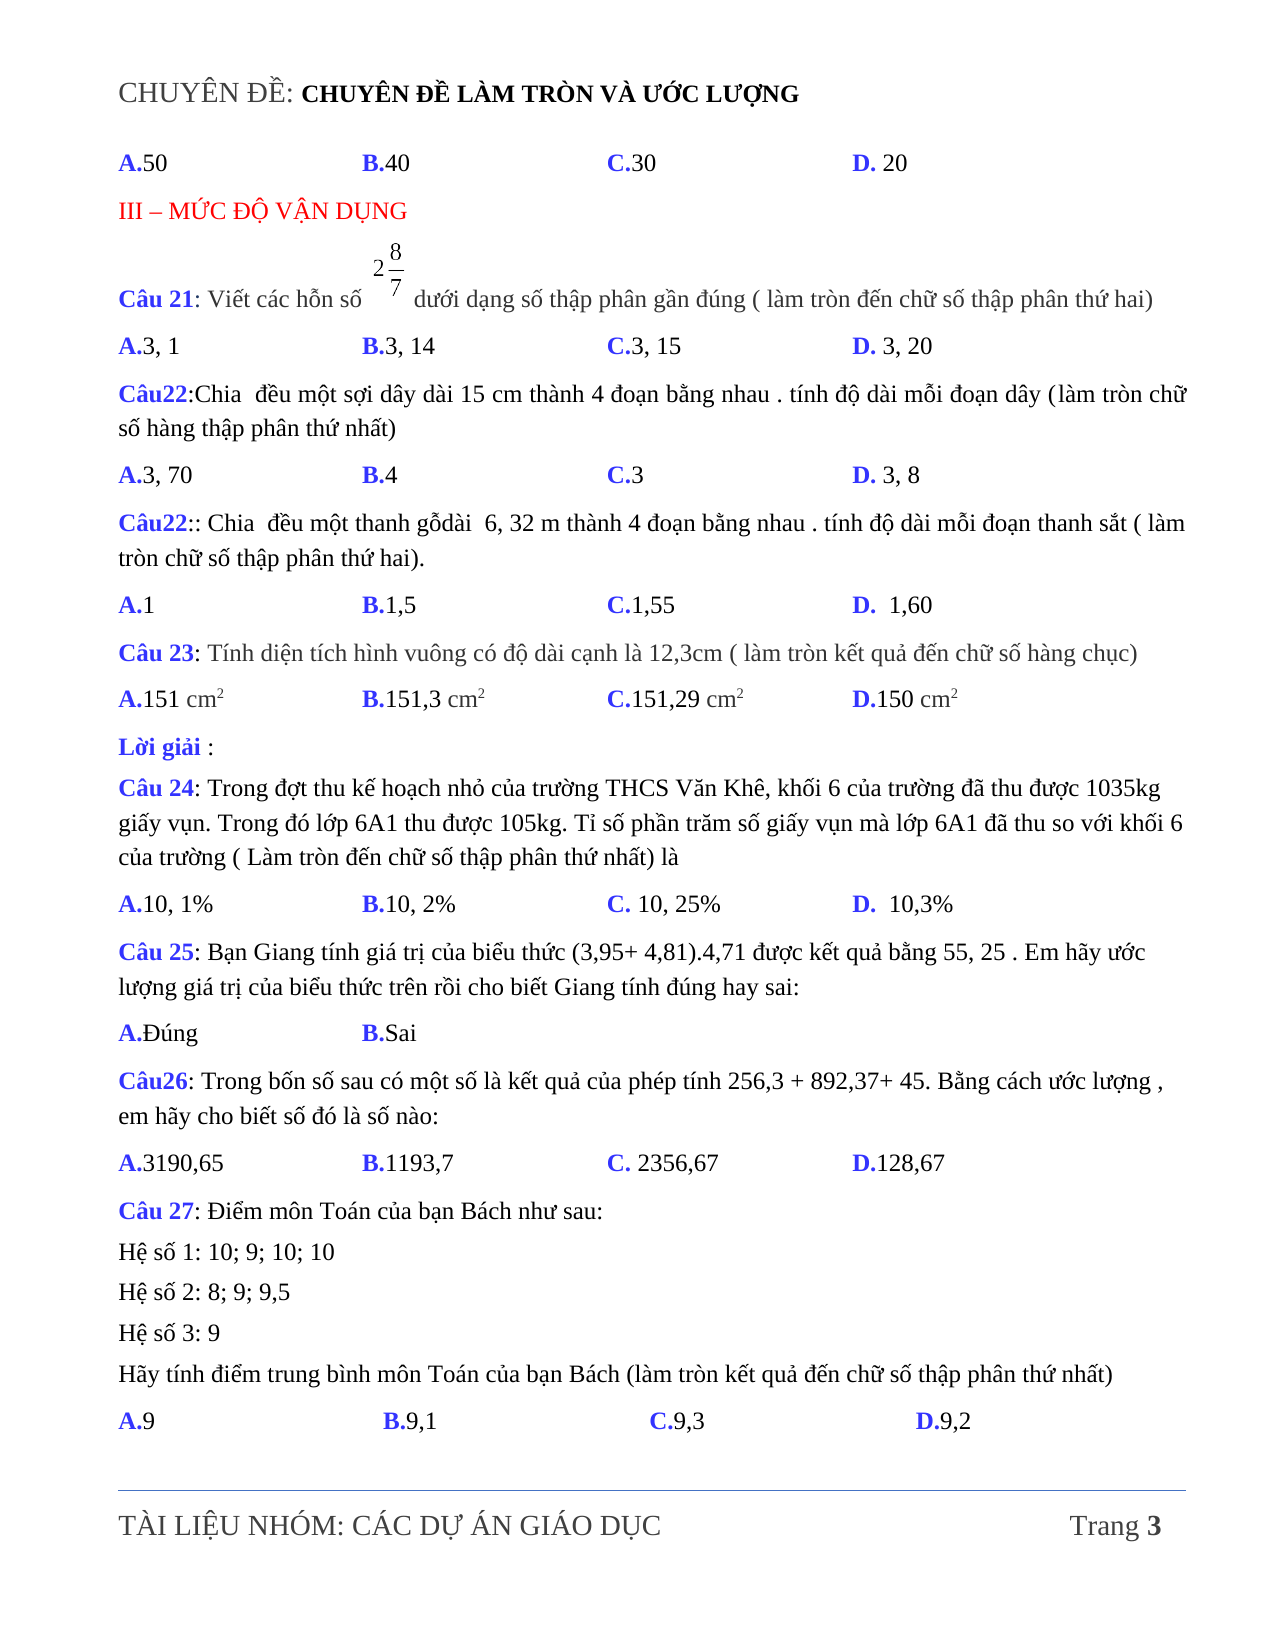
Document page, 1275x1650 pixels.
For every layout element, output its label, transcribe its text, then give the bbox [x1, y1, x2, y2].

table_header C.1,55 [595, 584, 841, 631]
text Câu22:Chia đều một sợi dây dài 15 cm thành 4 đoạn bằng nhau . tính độ dài mỗi đoạn dây (làm tròn chữ số hàng thập phân thứ nhất) [118, 379, 1186, 442]
table_header D. 3, 20 [841, 325, 1082, 373]
text Câu26: Trong bốn số sau có một số là kết quả của phép tính 256,3 + 892,37+ 45. Bằng cách ước lượng , em hãy cho biết số đó là số nào: [118, 1066, 1186, 1130]
text Câu22:: Chia đều một thanh gỗdài 6, 32 m thành 4 đoạn bằng nhau . tính độ dài mỗi đoạn thanh sắt ( làm tròn chữ số thập phân thứ hai). [118, 508, 1186, 571]
table_header C.9,3 [638, 1400, 904, 1451]
table_header A.10, 1% [107, 883, 351, 931]
text Lời giải : [118, 732, 1186, 761]
table_header C.3, 15 [595, 325, 841, 373]
table_header D. 3, 8 [841, 454, 1082, 502]
text Câu 27: Điểm môn Toán của bạn Bách như sau: [118, 1196, 1186, 1224]
subtitle III – MỨC ĐỘ VẬN DỤNG [118, 196, 1186, 225]
table_header C. 2356,67 [595, 1142, 841, 1189]
table_header A.Đúng [107, 1012, 350, 1060]
table_header B.40 [351, 142, 595, 190]
table_header A.3, 1 [107, 325, 351, 373]
text Hệ số 1: 10; 9; 10; 10 [118, 1237, 1186, 1265]
table_header B.3, 14 [351, 325, 595, 373]
text Hệ số 3: 9 [118, 1318, 1186, 1347]
table_header D. 10,3% [841, 883, 1082, 931]
table_header D.9,2 [904, 1400, 1166, 1451]
table_header A.50 [107, 142, 351, 190]
table_header B.10, 2% [351, 883, 595, 931]
table_header D. 20 [841, 142, 1082, 190]
table_header B.1,5 [351, 584, 595, 631]
table_header A.1 [107, 584, 351, 631]
table_header A.151 cm2 [107, 678, 351, 726]
text Câu 24: Trong đợt thu kế hoạch nhỏ của trường THCS Văn Khê, khối 6 của trường đã thu được 1035kg giấy vụn. Trong đó lớp 6A1 thu được 105kg. Tỉ số phần trăm số giấy vụn mà lớp 6A1 đã thu so với khối 6 của trường ( Làm tròn đến chữ số thập phân thứ nhất) là [118, 773, 1186, 871]
subtitle Câu 21: Viết các hỗn số dưới dạng số thập phân gần đúng ( làm tròn đến chữ số thập phân thứ hai) [118, 237, 1186, 313]
table_header B.Sai [350, 1012, 595, 1060]
table_header D.128,67 [841, 1142, 1082, 1189]
table_header B.9,1 [372, 1400, 638, 1451]
text Câu 23: Tính diện tích hình vuông có độ dài cạnh là 12,3cm ( làm tròn kết quả đến chữ số hàng chục) [118, 638, 1186, 666]
table_header C.30 [595, 142, 841, 190]
table_header A.3, 70 [107, 454, 351, 502]
table_header B.151,3 cm2 [351, 678, 595, 726]
table_header B.1193,7 [351, 1142, 595, 1189]
table_header A.3190,65 [107, 1142, 351, 1189]
table_header B.4 [351, 454, 595, 502]
table_header D.150 cm2 [841, 678, 1082, 726]
table_header A.9 [107, 1400, 372, 1451]
text Hệ số 2: 8; 9; 9,5 [118, 1277, 1186, 1306]
table_header C.3 [595, 454, 841, 502]
text Câu 25: Bạn Giang tính giá trị của biểu thức (3,95+ 4,81).4,71 được kết quả bằng 55, 25 . Em hãy ước lượng giá trị của biểu thức trên rồi cho biết Giang tính đúng hay sai: [118, 937, 1186, 1000]
table_header C. 10, 25% [595, 883, 841, 931]
table_header D. 1,60 [841, 584, 1082, 631]
text Hãy tính điểm trung bình môn Toán của bạn Bách (làm tròn kết quả đến chữ số thập phân thứ nhất) [118, 1359, 1186, 1387]
table_header C.151,29 cm2 [595, 678, 841, 726]
